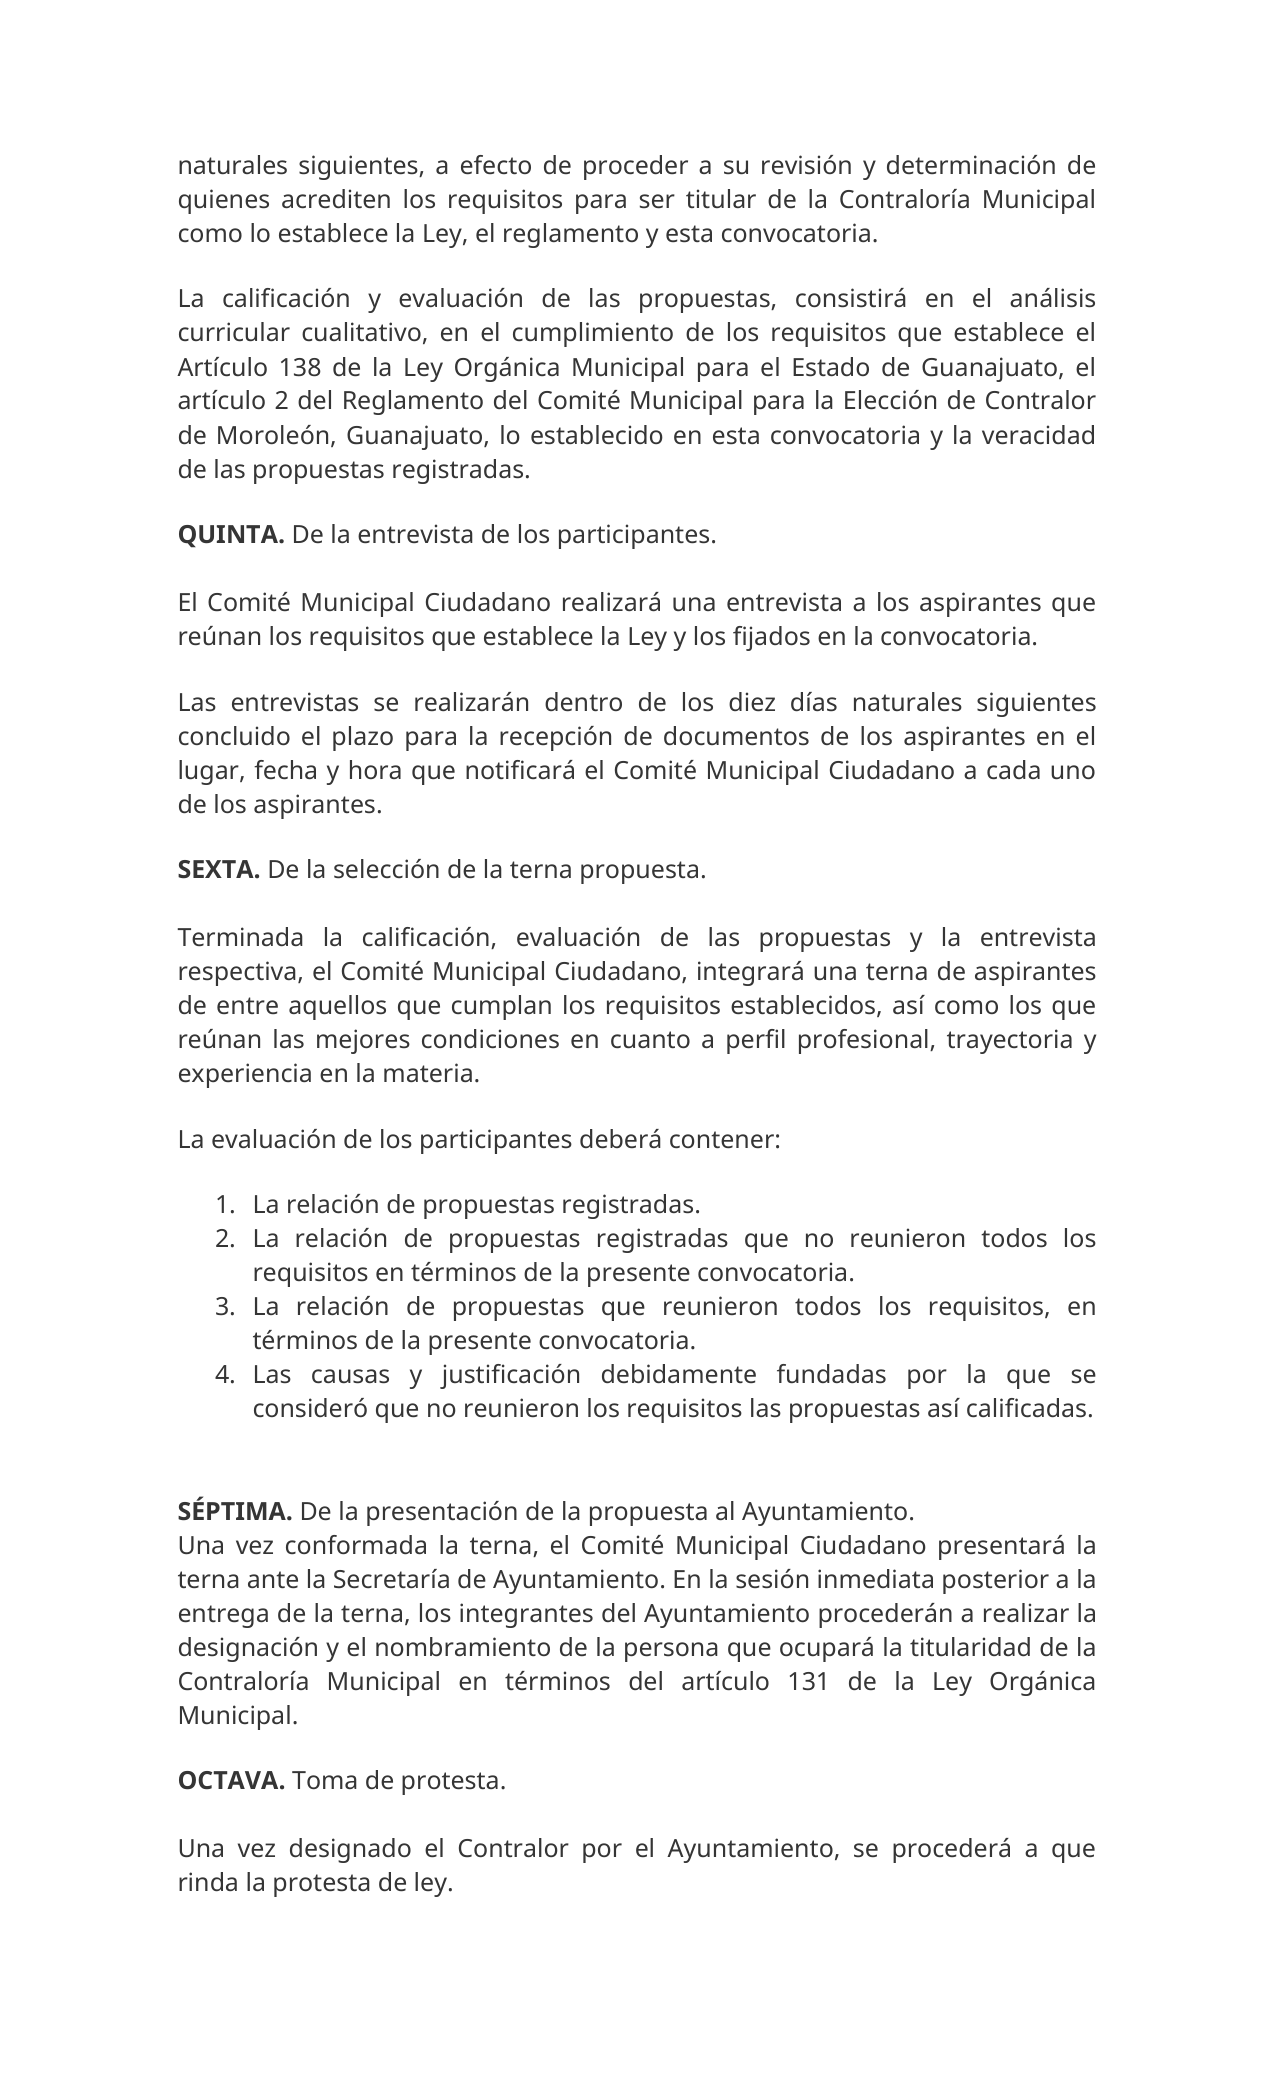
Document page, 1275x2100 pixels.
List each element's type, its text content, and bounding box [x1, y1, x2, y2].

text QUINTA. De la entrevista de los participantes. [177, 517, 1098, 551]
text La calificación y evaluación de las propuestas, consistirá en el análisis curricular cualitativo, en el cumplimiento de los requisitos que establece el Artículo 138 de la Ley Orgánica Municipal para el Estado de Guanajuato, el artículo 2 del Reglamento del Comité Municipal para la Elección de Contralor de Moroleón, Guanajuato, lo establecido en esta convocatoria y la veracidad de las propuestas registradas. [177, 281, 1098, 485]
text Una vez conformada la terna, el Comité Municipal Ciudadano presentará la terna ante la Secretaría de Ayuntamiento. En la sesión inmediata posterior a la entrega de la terna, los integrantes del Ayuntamiento procederán a realizar la designación y el nombramiento de la persona que ocupará la titularidad de la Contraloría Municipal en términos del artículo 131 de la Ley Orgánica Municipal. [177, 1527, 1098, 1732]
text OCTAVA. Toma de protesta. [177, 1763, 1098, 1797]
text El Comité Municipal Ciudadano realizará una entrevista a los aspirantes que reúnan los requisitos que establece la Ley y los fijados en la convocatoria. [177, 585, 1098, 653]
text La evaluación de los participantes deberá contener: [177, 1121, 1098, 1155]
text SÉPTIMA. De la presentación de la propuesta al Ayuntamiento. [177, 1493, 1098, 1527]
text Terminada la calificación, evaluación de las propuestas y la entrevista respectiva, el Comité Municipal Ciudadano, integrará una terna de aspirantes de entre aquellos que cumplan los requisitos establecidos, así como los que reúnan las mejores condiciones en cuanto a perfil profesional, trayectoria y experiencia en la materia. [177, 920, 1098, 1090]
list La relación de propuestas que reunieron todos los requisitos, en términos de la presente convocatoria. [215, 1289, 1098, 1357]
list La relación de propuestas registradas. [215, 1187, 1098, 1221]
text SEXTA. De la selección de la terna propuesta. [177, 852, 1098, 886]
text Las entrevistas se realizarán dentro de los diez días naturales siguientes concluido el plazo para la recepción de documentos de los aspirantes en el lugar, fecha y hora que notificará el Comité Municipal Ciudadano a cada uno de los aspirantes. [177, 684, 1098, 820]
list Las causas y justificación debidamente fundadas por la que se consideró que no reunieron los requisitos las propuestas así calificadas. [215, 1357, 1098, 1425]
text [177, 148, 1098, 250]
list La relación de propuestas registradas que no reunieron todos los requisitos en términos de la presente convocatoria. [215, 1221, 1098, 1289]
text Una vez designado el Contralor por el Ayuntamiento, se procederá a que rinda la protesta de ley. [177, 1831, 1098, 1899]
